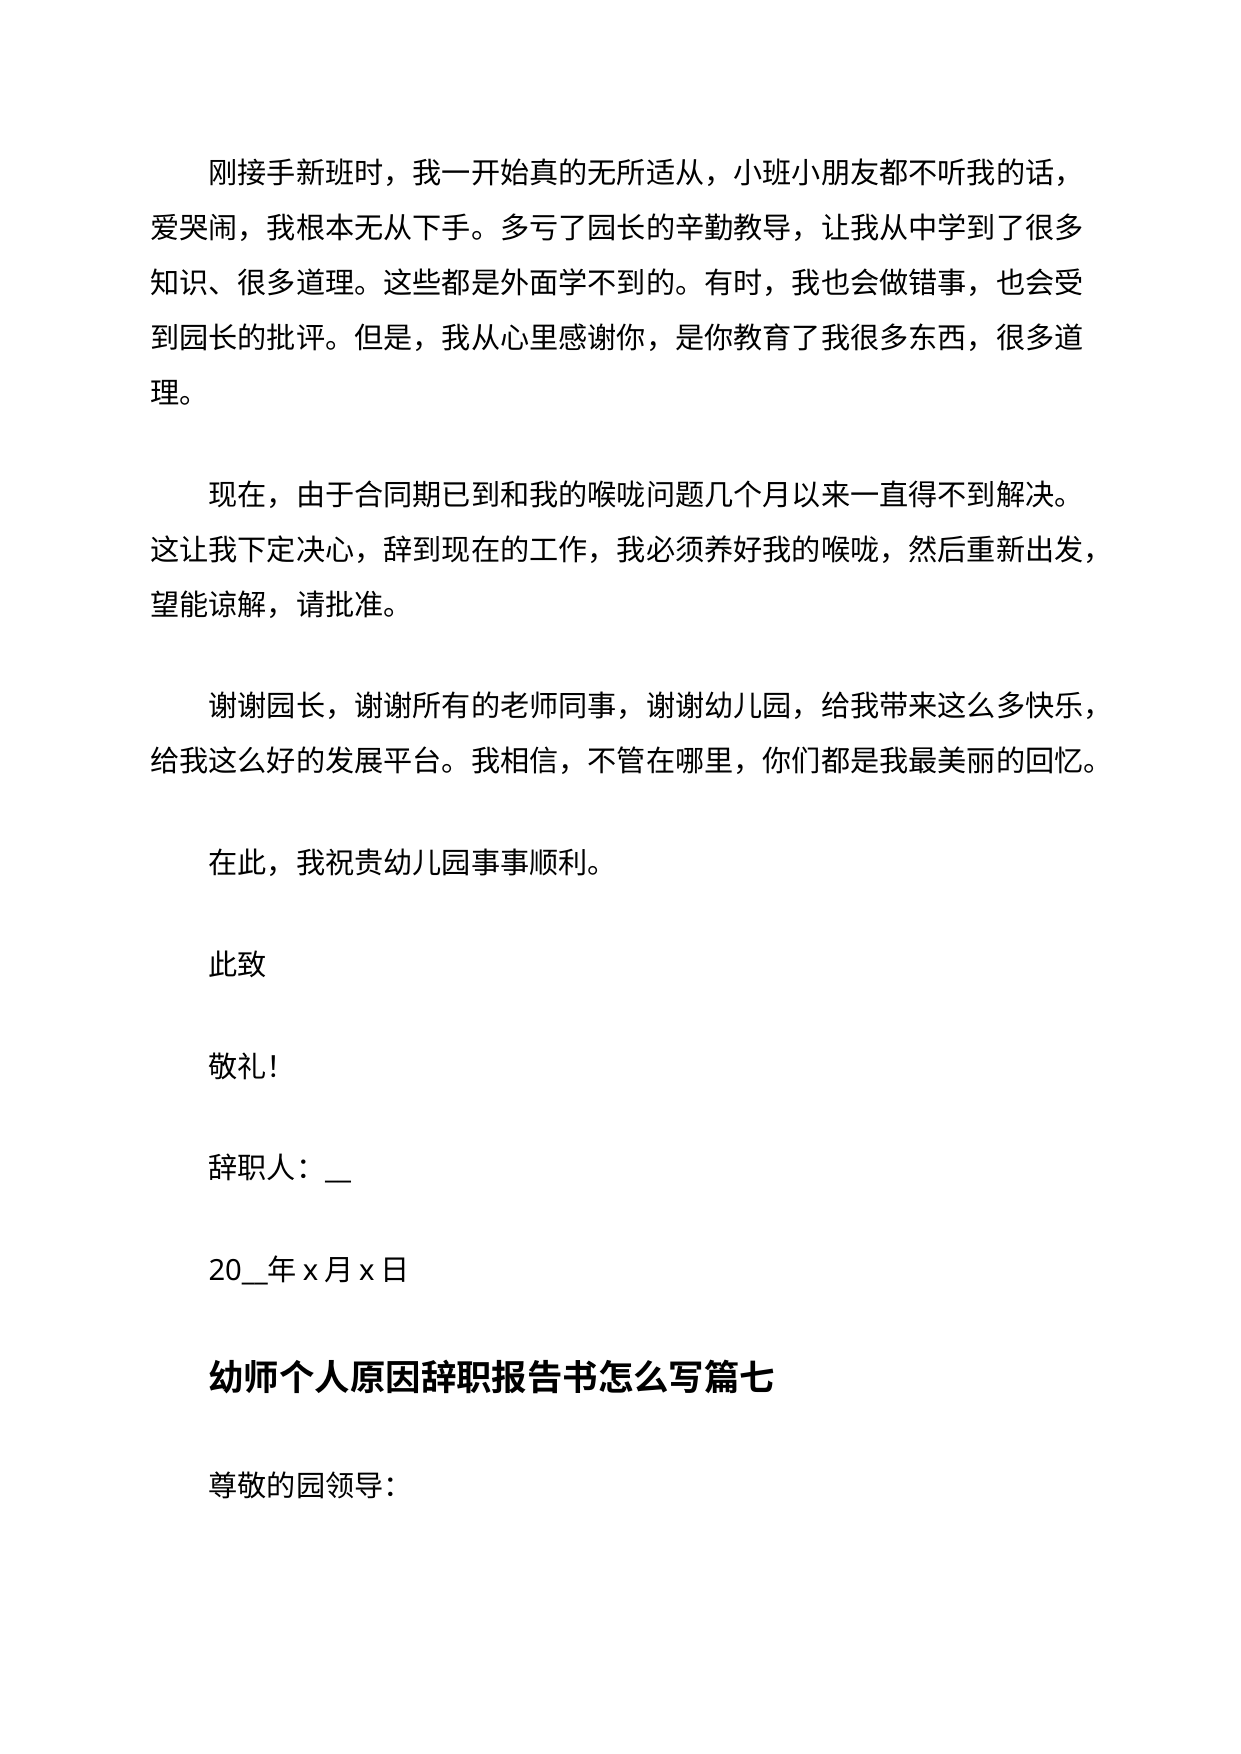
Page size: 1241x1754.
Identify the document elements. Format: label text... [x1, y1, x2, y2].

text 此致 [150, 941, 1090, 984]
text 刚接手新班时，我一开始真的无所适从，小班小朋友都不听我的话，爱哭闹，我根本无从下手。多亏了园长的辛勤教导，让我从中学到了很多知识、很多道理。这些都是外面学不到的。有时，我也会做错事，也会受到园长的批评。但是，我从心里感谢你，是你教育了我很多东西，很多道理。 [150, 150, 1090, 412]
text 在此，我祝贵幼儿园事事顺利。 [150, 839, 1090, 882]
text 谢谢园长，谢谢所有的老师同事，谢谢幼儿园，给我带来这么多快乐，给我这么好的发展平台。我相信，不管在哪里，你们都是我最美丽的回忆。 [150, 683, 1090, 780]
text 现在，由于合同期已到和我的喉咙问题几个月以来一直得不到解决。这让我下定决心，辞到现在的工作，我必须养好我的喉咙，然后重新出发，望能谅解，请批准。 [150, 471, 1090, 623]
text 尊敬的园领导： [150, 1462, 1090, 1504]
text 敬礼！ [150, 1043, 1090, 1085]
text 20__年x月x日 [150, 1247, 1090, 1289]
text 幼师个人原因辞职报告书怎么写篇七 [150, 1349, 1090, 1400]
text 辞职人：__ [150, 1145, 1090, 1187]
